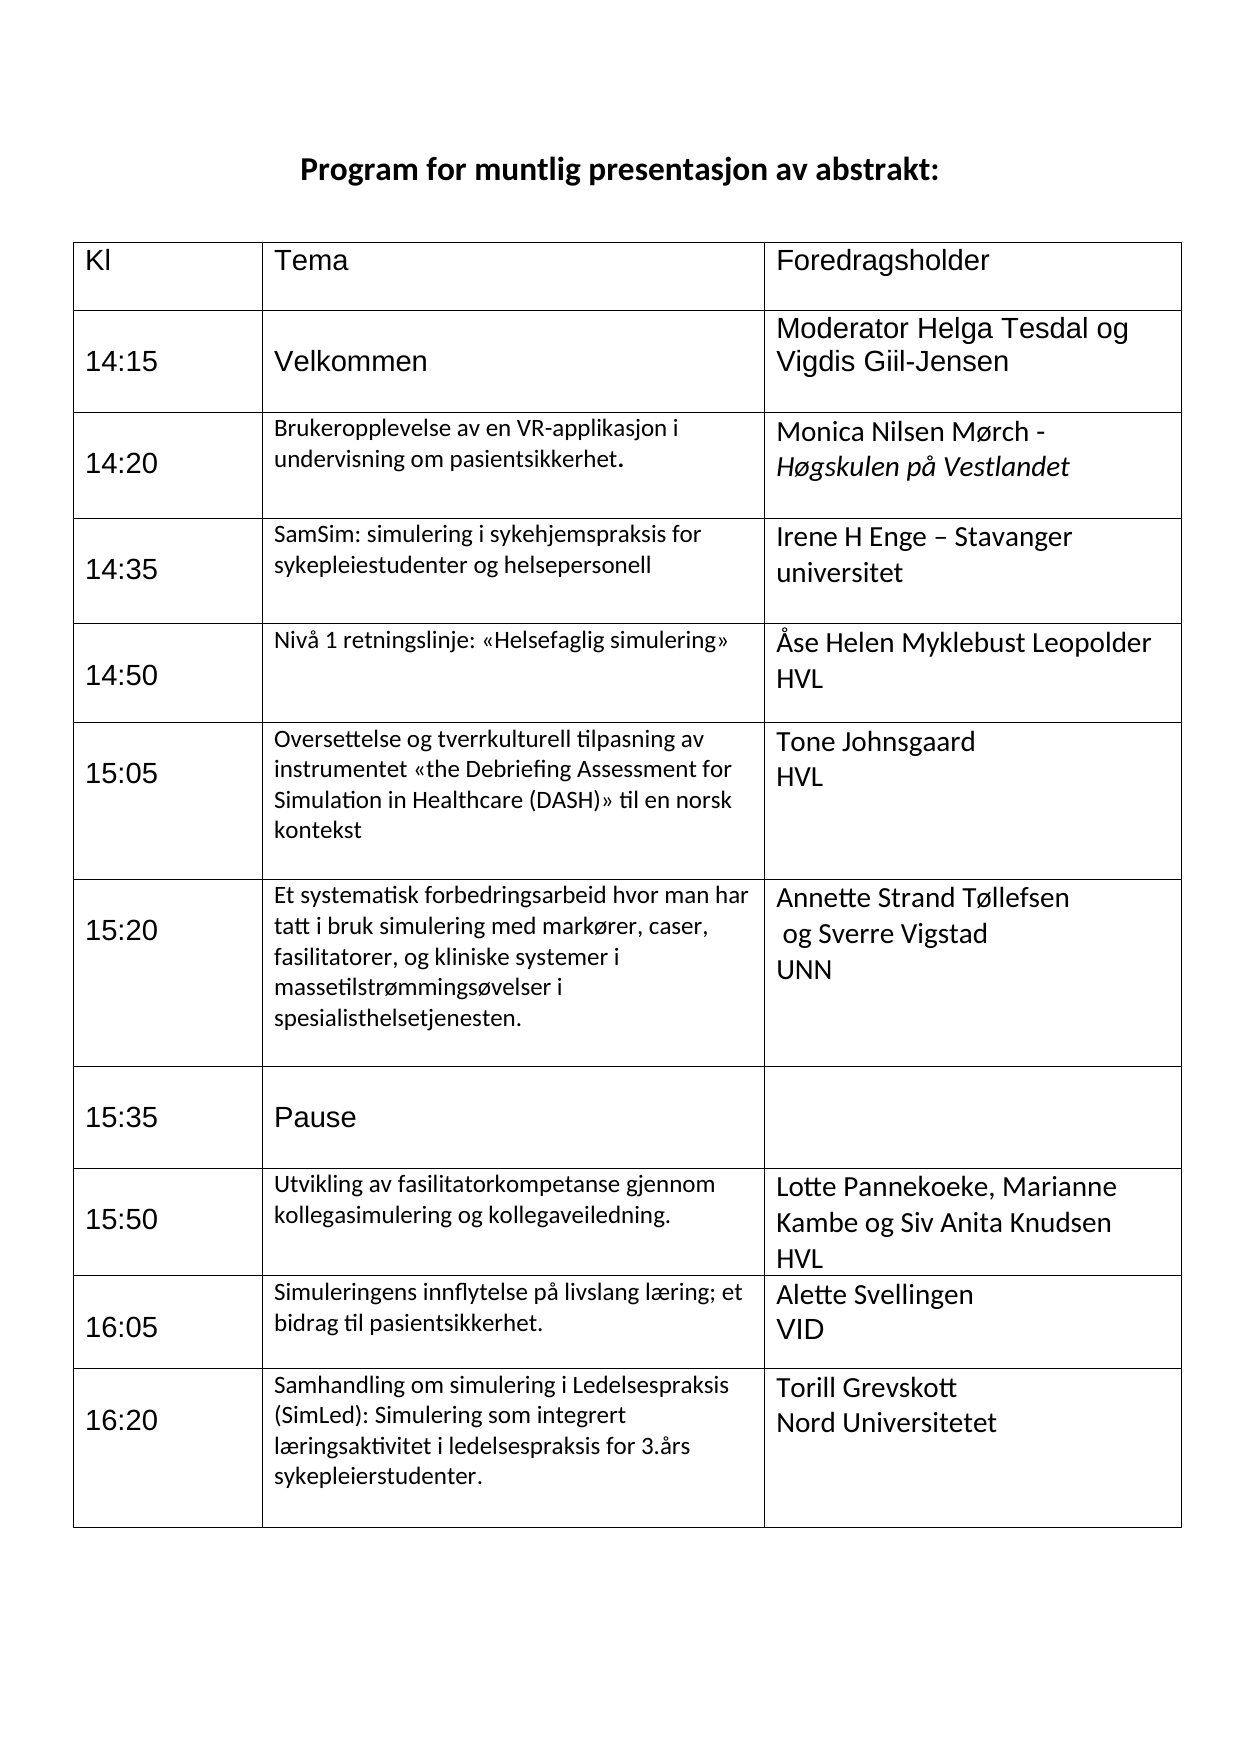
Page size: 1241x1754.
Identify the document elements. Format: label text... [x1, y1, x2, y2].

table_cell 14:50 [74, 624, 262, 722]
table_cell 15:20 [74, 880, 262, 1066]
table_cell 14:15 [74, 311, 262, 412]
table_header Kl [74, 243, 262, 310]
table_cell Pause [263, 1067, 764, 1167]
table_cell Utvikling av fasilitatorkompetanse gjennom kollegasimulering og kollegaveiledning. [263, 1169, 764, 1275]
table_cell 14:20 [74, 413, 262, 517]
table_cell SamSim: simulering i sykehjemspraksis for sykepleiestudenter og helsepersonell [263, 519, 764, 623]
table_cell 16:20 [74, 1369, 262, 1527]
table_cell 15:35 [74, 1067, 262, 1167]
text Program for muntlig presentasjon av abstrakt: [148, 148, 1093, 188]
table_cell 14:35 [74, 519, 262, 623]
table_cell 16:05 [74, 1276, 262, 1368]
table_cell Åse Helen Myklebust Leopolder HVL [765, 624, 1181, 722]
table_cell Monica Nilsen Mørch - Høgskulen på Vestlandet [765, 413, 1181, 517]
table_cell Simuleringens innflytelse på livslang læring; et bidrag til pasientsikkerhet. [263, 1276, 764, 1368]
table_cell 15:05 [74, 723, 262, 878]
table_cell Alette Svellingen VID [765, 1276, 1181, 1368]
table_cell Tone Johnsgaard HVL [765, 723, 1181, 878]
table_cell Lotte Pannekoeke, Marianne Kambe og Siv Anita Knudsen HVL [765, 1169, 1181, 1275]
table_cell Nivå 1 retningslinje: «Helsefaglig simulering» [263, 624, 764, 722]
table_cell Samhandling om simulering i Ledelsespraksis (SimLed): Simulering som integrert læringsaktivitet i ledelsespraksis for 3.års sykepleierstudenter. [263, 1369, 764, 1527]
table_cell Oversettelse og tverrkulturell tilpasning av instrumentet «the Debriefing Assessment for Simulation in Healthcare (DASH)» til en norsk kontekst [263, 723, 764, 878]
table_cell Et systematisk forbedringsarbeid hvor man har tatt i bruk simulering med markører, caser, fasilitatorer, og kliniske systemer i massetilstrømmingsøvelser i spesialisthelsetjenesten. [263, 880, 764, 1066]
table_cell Moderator Helga Tesdal og Vigdis Giil-Jensen [765, 311, 1181, 412]
table_cell Velkommen [263, 311, 764, 412]
table_cell Annette Strand Tøllefsen og Sverre Vigstad UNN [765, 880, 1181, 1066]
table_cell 15:50 [74, 1169, 262, 1275]
table_header Tema [263, 243, 764, 310]
table_cell [765, 1067, 1181, 1167]
table_cell Brukeropplevelse av en VR-applikasjon i undervisning om pasientsikkerhet. [263, 413, 764, 517]
table_cell Torill Grevskott Nord Universitetet [765, 1369, 1181, 1527]
table_header Foredragsholder [765, 243, 1181, 310]
table_cell Irene H Enge – Stavanger universitet [765, 519, 1181, 623]
